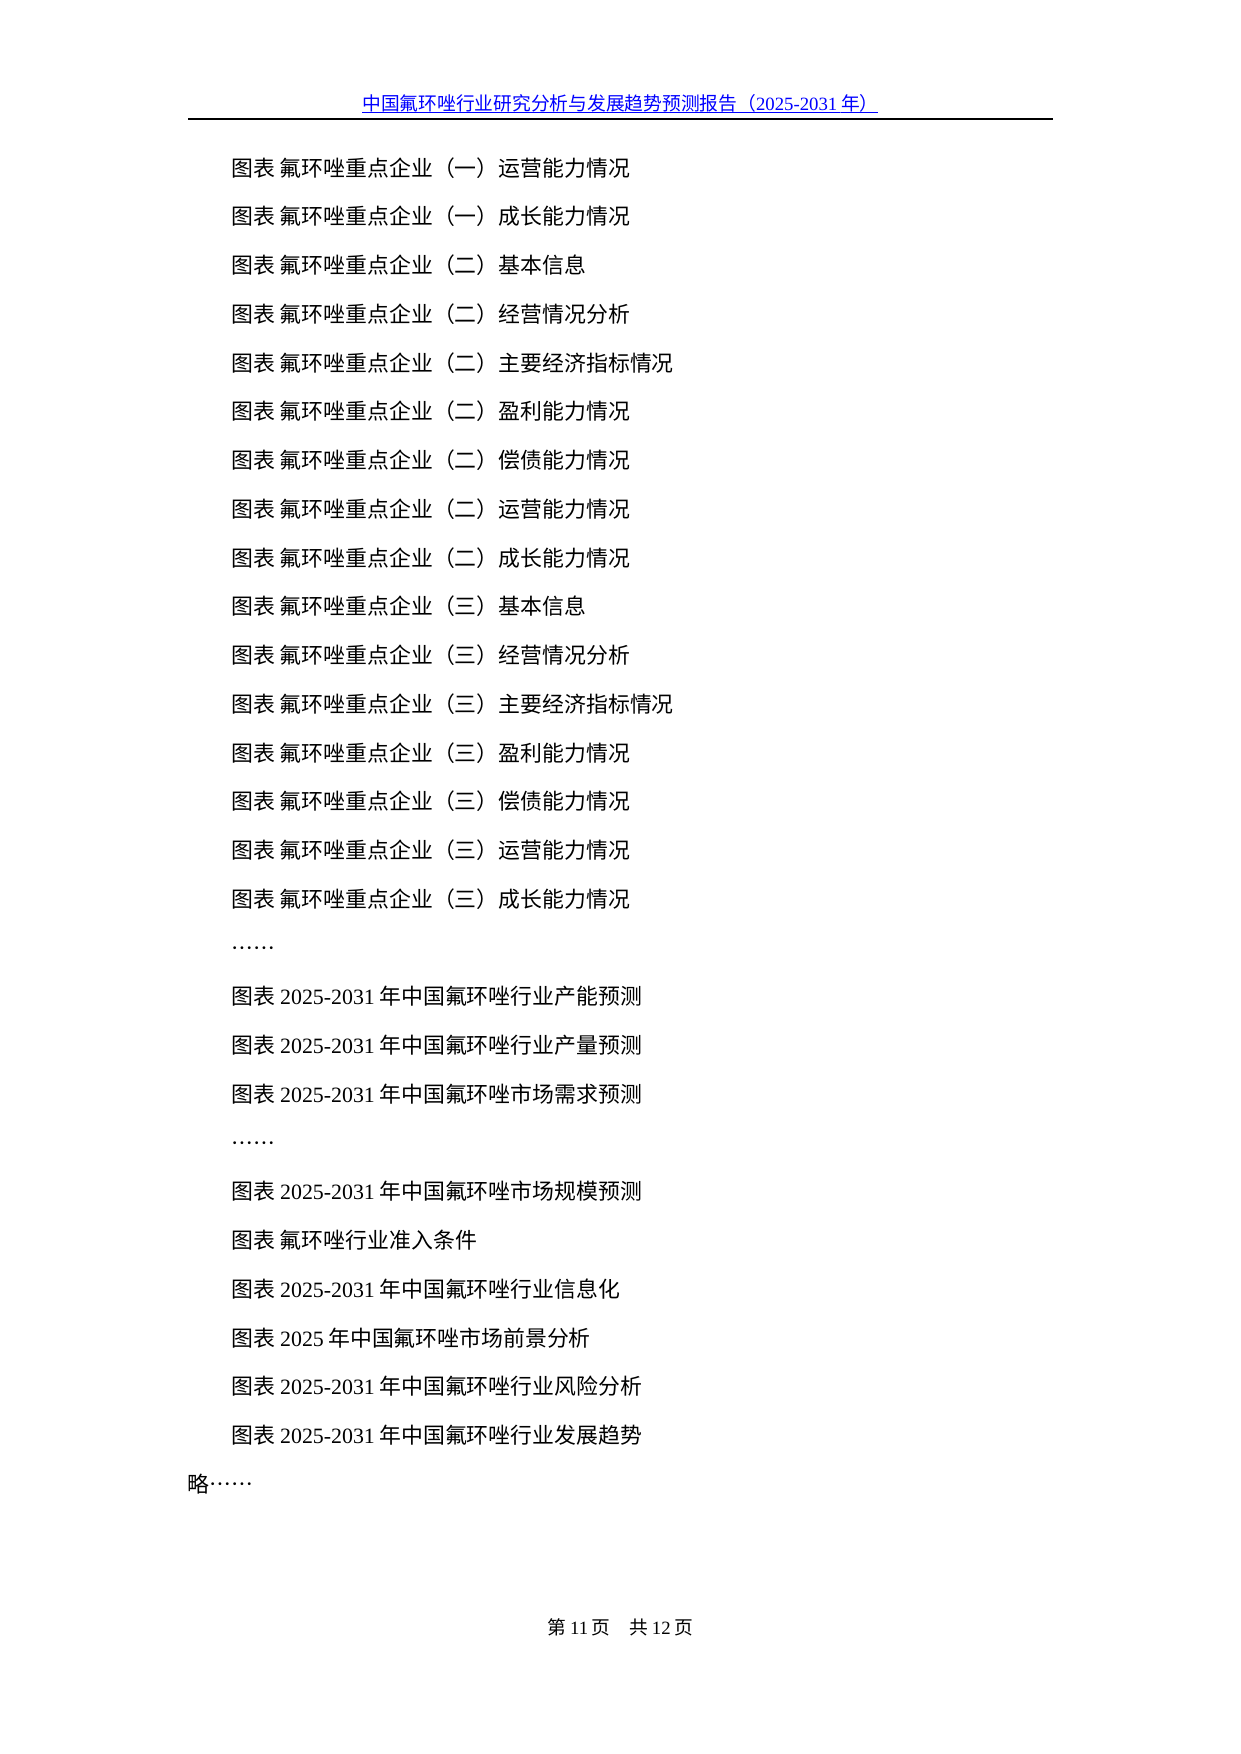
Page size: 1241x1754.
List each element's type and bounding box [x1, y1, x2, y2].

text [187, 150, 1053, 1499]
